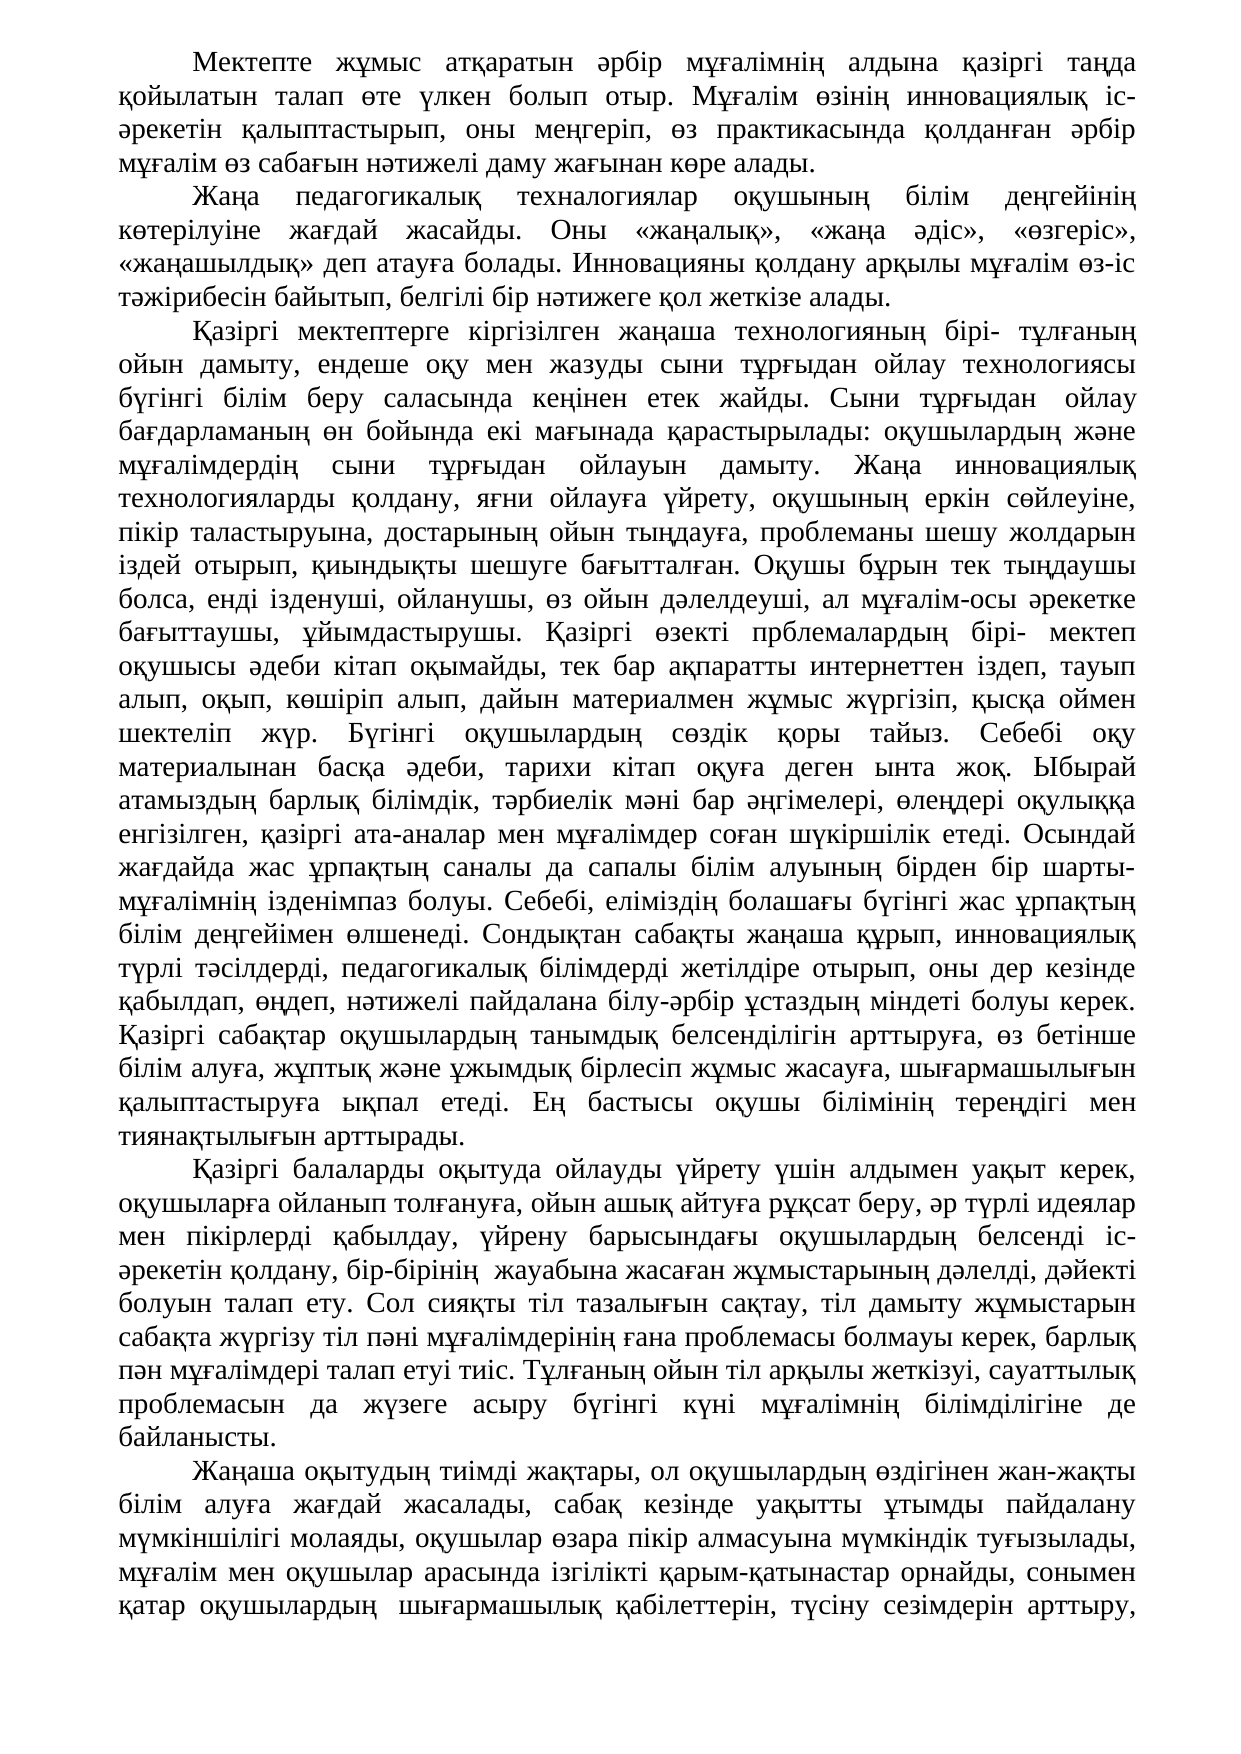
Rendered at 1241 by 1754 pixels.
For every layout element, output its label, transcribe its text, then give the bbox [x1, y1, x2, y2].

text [118, 1453, 1137, 1621]
text Жаңа педагогикалық техналогиялар оқушының білім деңгейінің көтерілуіне жағдай жасайды. Оны «жаңалық», «жаңа әдіс», «өзгеріс», «жаңашылдық» деп атауға болады. Инновацияны қолдану арқылы мұғалім өз-іс тәжірибесін байытып, белгілі бір нәтижеге қол жеткізе алады. [118, 178, 1137, 313]
text Қазіргі балаларды оқытуда ойлауды үйрету үшін алдымен уақыт керек, оқушыларға ойланып толғануға, ойын ашық айтуға рұқсат беру, әр түрлі идеялар мен пікірлерді қабылдау, үйрену барысындағы оқушылардың белсенді іс-әрекетін қолдану, бір-бірінің жауабына жасаған жұмыстарының дәлелді, дәйекті болуын талап ету. Сол сияқты тіл тазалығын сақтау, тіл дамыту жұмыстарын сабақта жүргізу тіл пәні мұғалімдерінің ғана проблемасы болмауы керек, барлық пән мұғалімдері талап етуі тиіс. Тұлғаның ойын тіл арқылы жеткізуі, сауаттылық проблемасын да жүзеге асыру бүгінгі күні мұғалімнің білімділігіне де байланысты. [118, 1151, 1137, 1453]
text Қазіргі мектептерге кіргізілген жаңаша технологияның бірі- тұлғаның ойын дамыту, ендеше оқу мен жазуды сыни тұрғыдан ойлау технологиясы бүгінгі білім беру саласында кеңінен етек жайды. Сыни тұрғыдан ойлау бағдарламаның өн бойында екі мағынада қарастырылады: оқушылардың және мұғалімдердің сыни тұрғыдан ойлауын дамыту. Жаңа инновациялық технологияларды қолдану, яғни ойлауға үйрету, оқушының еркін сөйлеуіне, пікір таластыруына, достарының ойын тыңдауға, проблеманы шешу жолдарын іздей отырып, қиындықты шешуге бағытталған. Оқушы бұрын тек тыңдаушы болса, енді ізденуші, ойланушы, өз ойын дәлелдеуші, ал мұғалім-осы әрекетке бағыттаушы, ұйымдастырушы. Қазіргі өзекті прблемалардың бірі- мектеп оқушысы әдеби кітап оқымайды, тек бар ақпаратты интернеттен іздеп, тауып алып, оқып, көшіріп алып, дайын материалмен жұмыс жүргізіп, қысқа оймен шектеліп жүр. Бүгінгі оқушылардың сөздік қоры тайыз. Себебі оқу материалынан басқа әдеби, тарихи кітап оқуға деген ынта жоқ. Ыбырай атамыздың барлық білімдік, тәрбиелік мәні бар әңгімелері, өлеңдері оқулыққа енгізілген, қазіргі ата-аналар мен мұғалімдер соған шүкіршілік етеді. Осындай жағдайда жас ұрпақтың саналы да сапалы білім алуының бірден бір шарты- мұғалімнің ізденімпаз болуы. Себебі, еліміздің болашағы бүгінгі жас ұрпақтың білім деңгейімен өлшенеді. Сондықтан сабақты жаңаша құрып, инновациялық түрлі тәсілдерді, педагогикалық білімдерді жетілдіре отырып, оны дер кезінде қабылдап, өңдеп, нәтижелі пайдалана білу-әрбір ұстаздың міндеті болуы керек. Қазіргі сабақтар оқушылардың танымдық белсенділігін арттыруға, өз бетінше білім алуға, жұптық және ұжымдық бірлесіп жұмыс жасауға, шығармашылығын қалыптастыруға ықпал етеді. Ең бастысы оқушы білімінің тереңдігі мен тиянақтылығын арттырады. [118, 313, 1137, 1151]
text Мектепте жұмыс атқаратын әрбір мұғалімнің алдына қазіргі таңда қойылатын талап өте үлкен болып отыр. Мұғалім өзінің инновациялық іс-әрекетін қалыптастырып, оны меңгеріп, өз практикасында қолданған әрбір мұғалім өз сабағын нәтижелі даму жағынан көре алады. [118, 44, 1137, 178]
